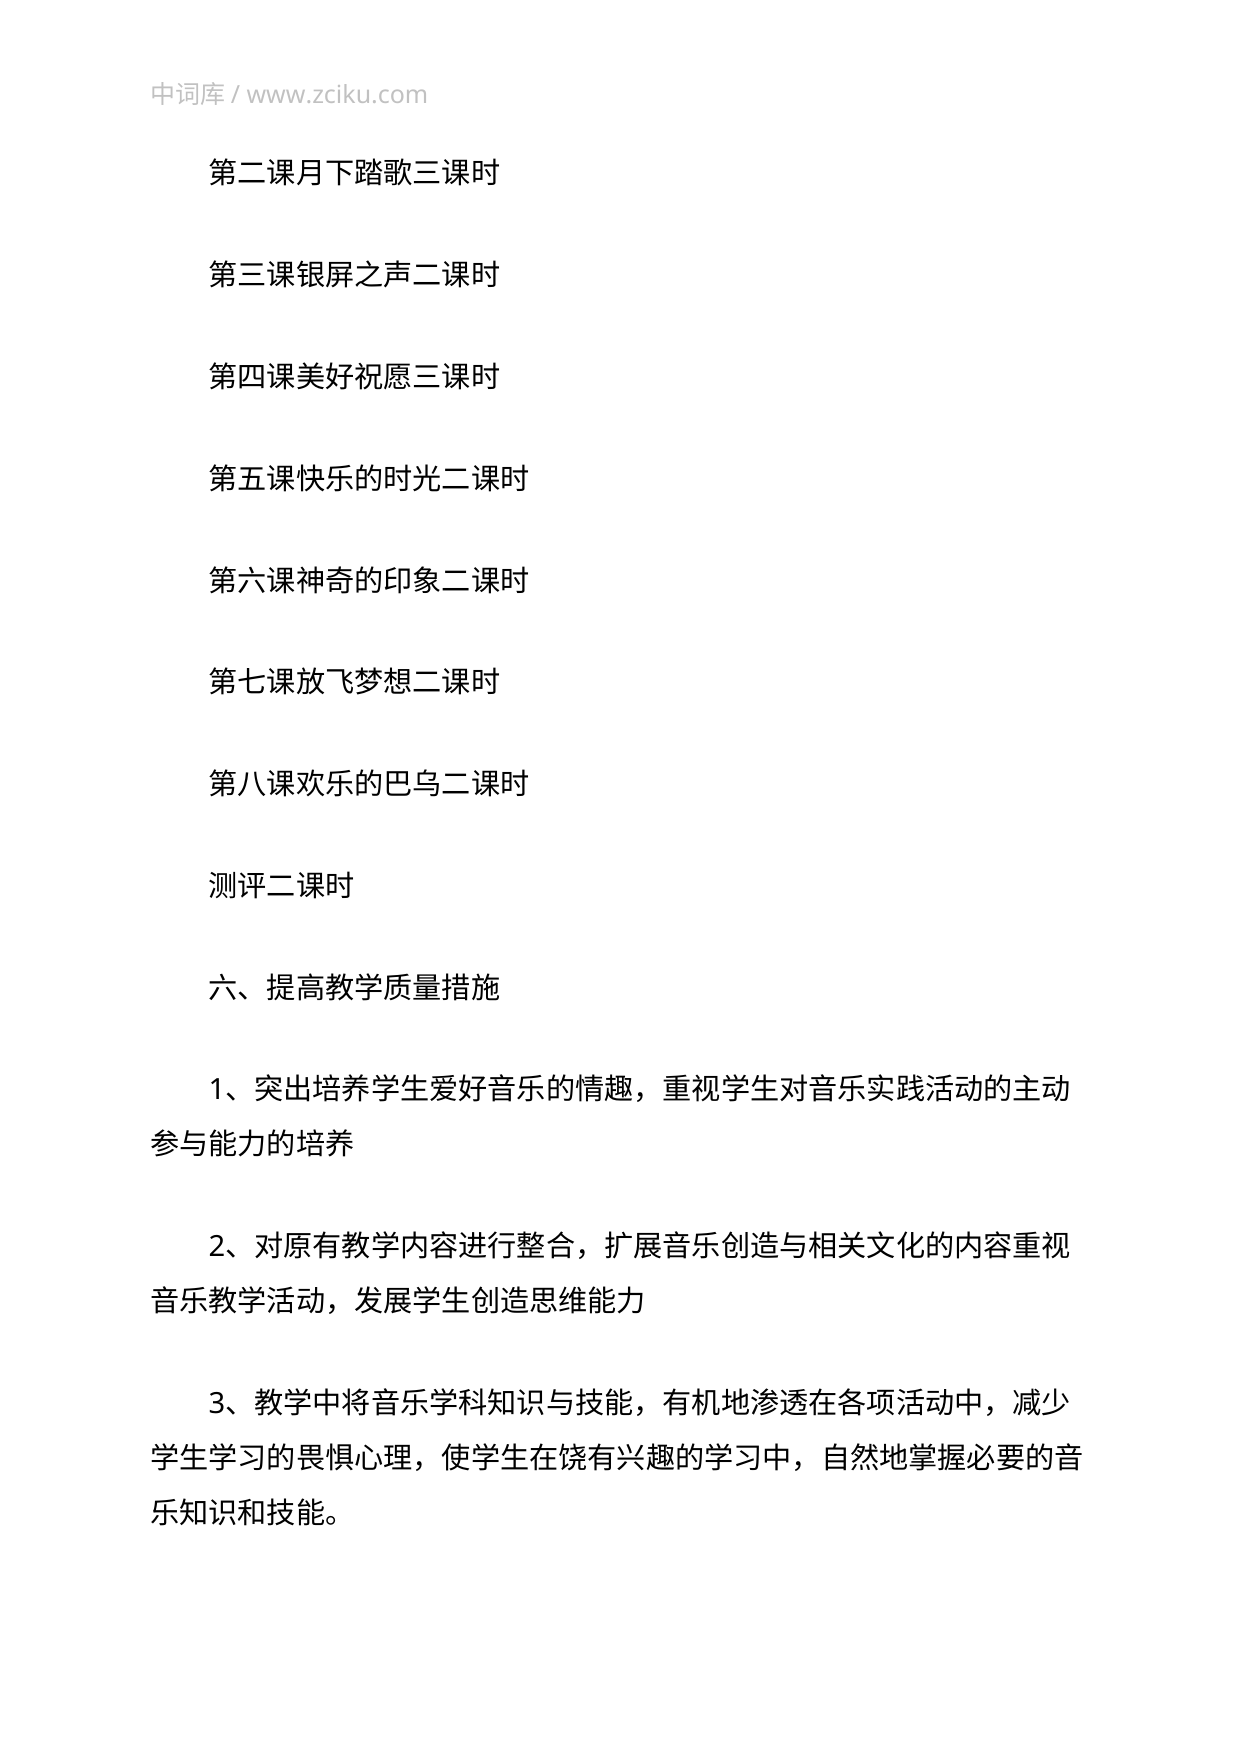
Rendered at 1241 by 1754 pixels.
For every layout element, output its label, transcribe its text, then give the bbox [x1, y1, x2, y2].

text 1、突出培养学生爱好音乐的情趣，重视学生对音乐实践活动的主动参与能力的培养 [150, 1066, 1090, 1163]
text 第六课神奇的印象二课时 [150, 557, 1090, 599]
text 第三课银屏之声二课时 [150, 252, 1090, 294]
text 第五课快乐的时光二课时 [150, 455, 1090, 498]
text 第四课美好祝愿三课时 [150, 353, 1090, 396]
text 六、提高教学质量措施 [150, 964, 1090, 1006]
text 2、对原有教学内容进行整合，扩展音乐创造与相关文化的内容重视音乐教学活动，发展学生创造思维能力 [150, 1223, 1090, 1320]
text 第二课月下踏歌三课时 [150, 150, 1090, 192]
text 第七课放飞梦想二课时 [150, 659, 1090, 701]
text 3、教学中将音乐学科知识与技能，有机地渗透在各项活动中，减少学生学习的畏惧心理，使学生在饶有兴趣的学习中，自然地掌握必要的音乐知识和技能。 [150, 1379, 1090, 1532]
text 测评二课时 [150, 862, 1090, 905]
text 第八课欢乐的巴乌二课时 [150, 761, 1090, 803]
